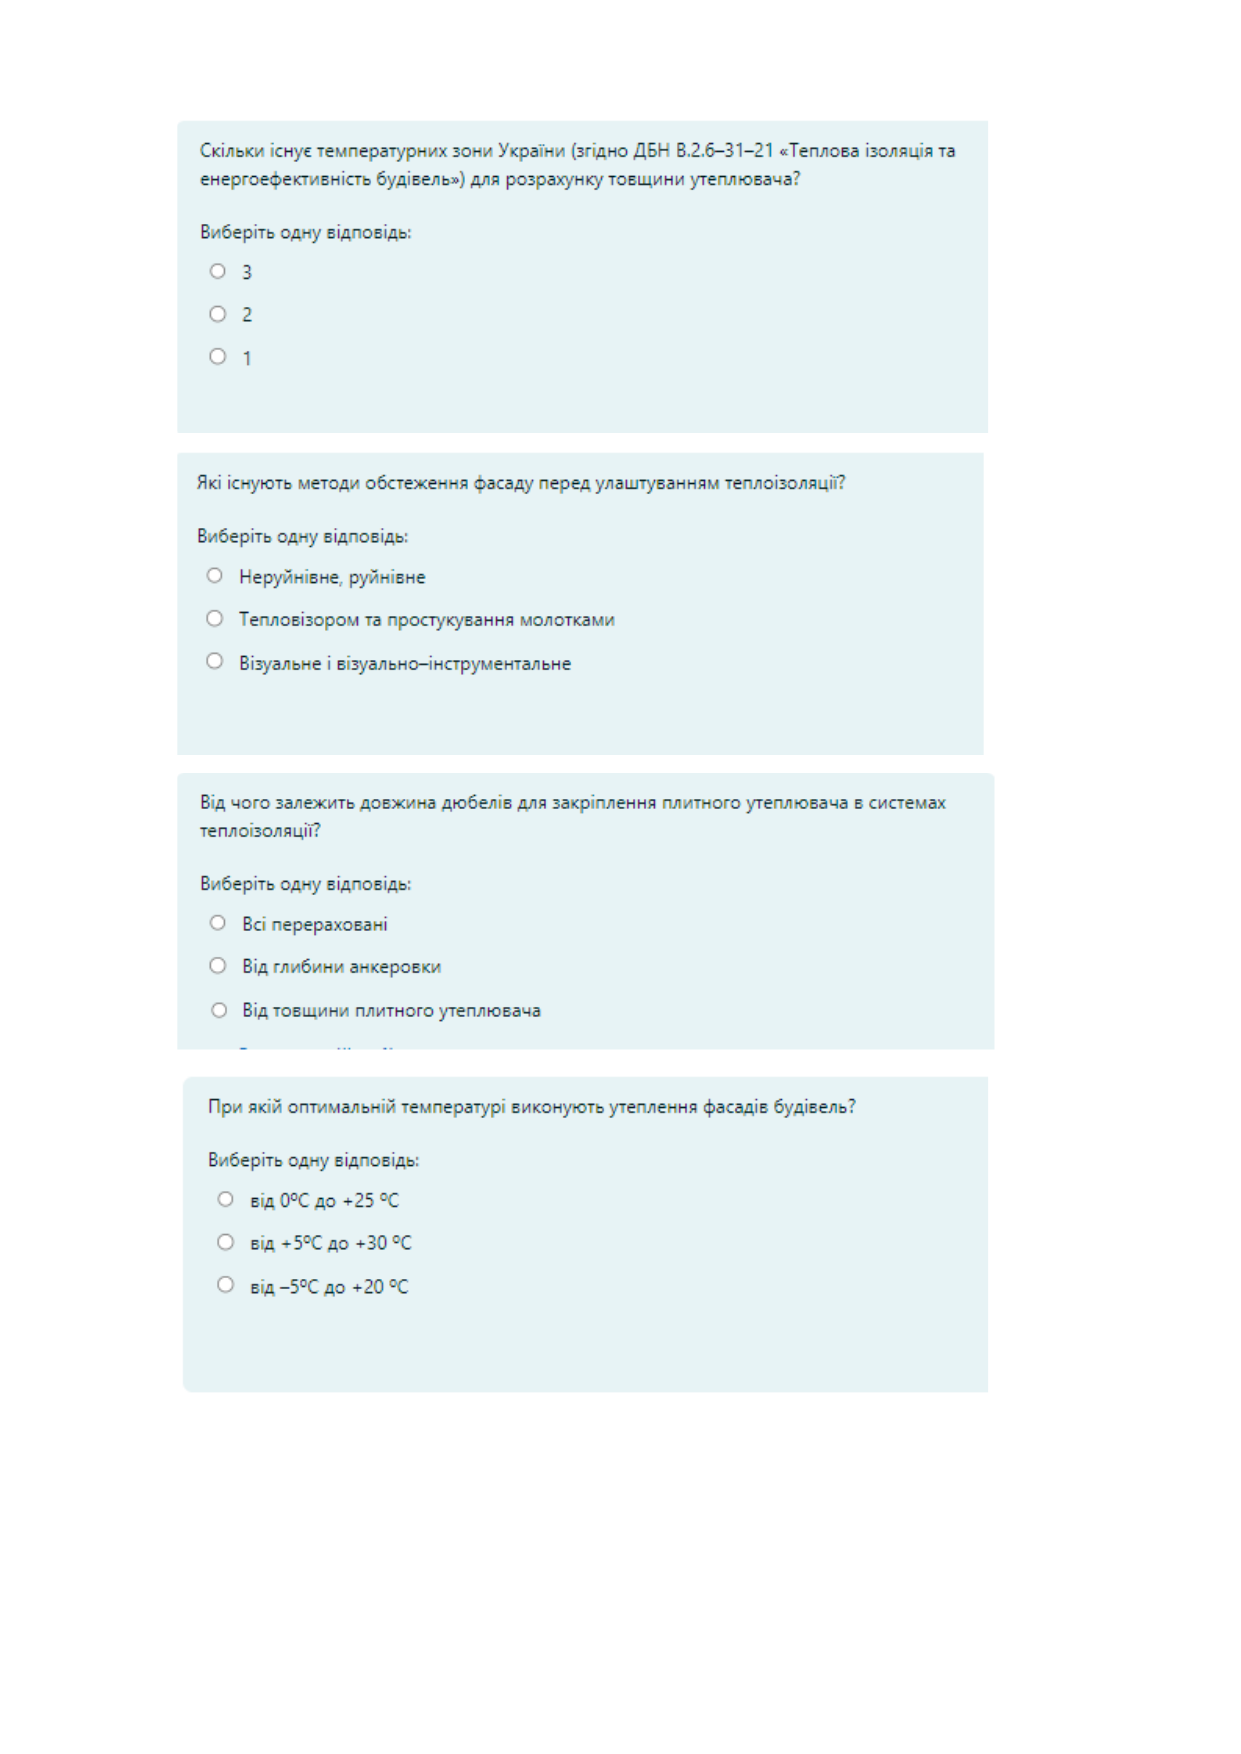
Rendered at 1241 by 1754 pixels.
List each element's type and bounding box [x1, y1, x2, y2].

picture [177, 118, 989, 433]
picture [177, 773, 1001, 1056]
picture [177, 451, 984, 755]
picture [177, 1074, 989, 1402]
